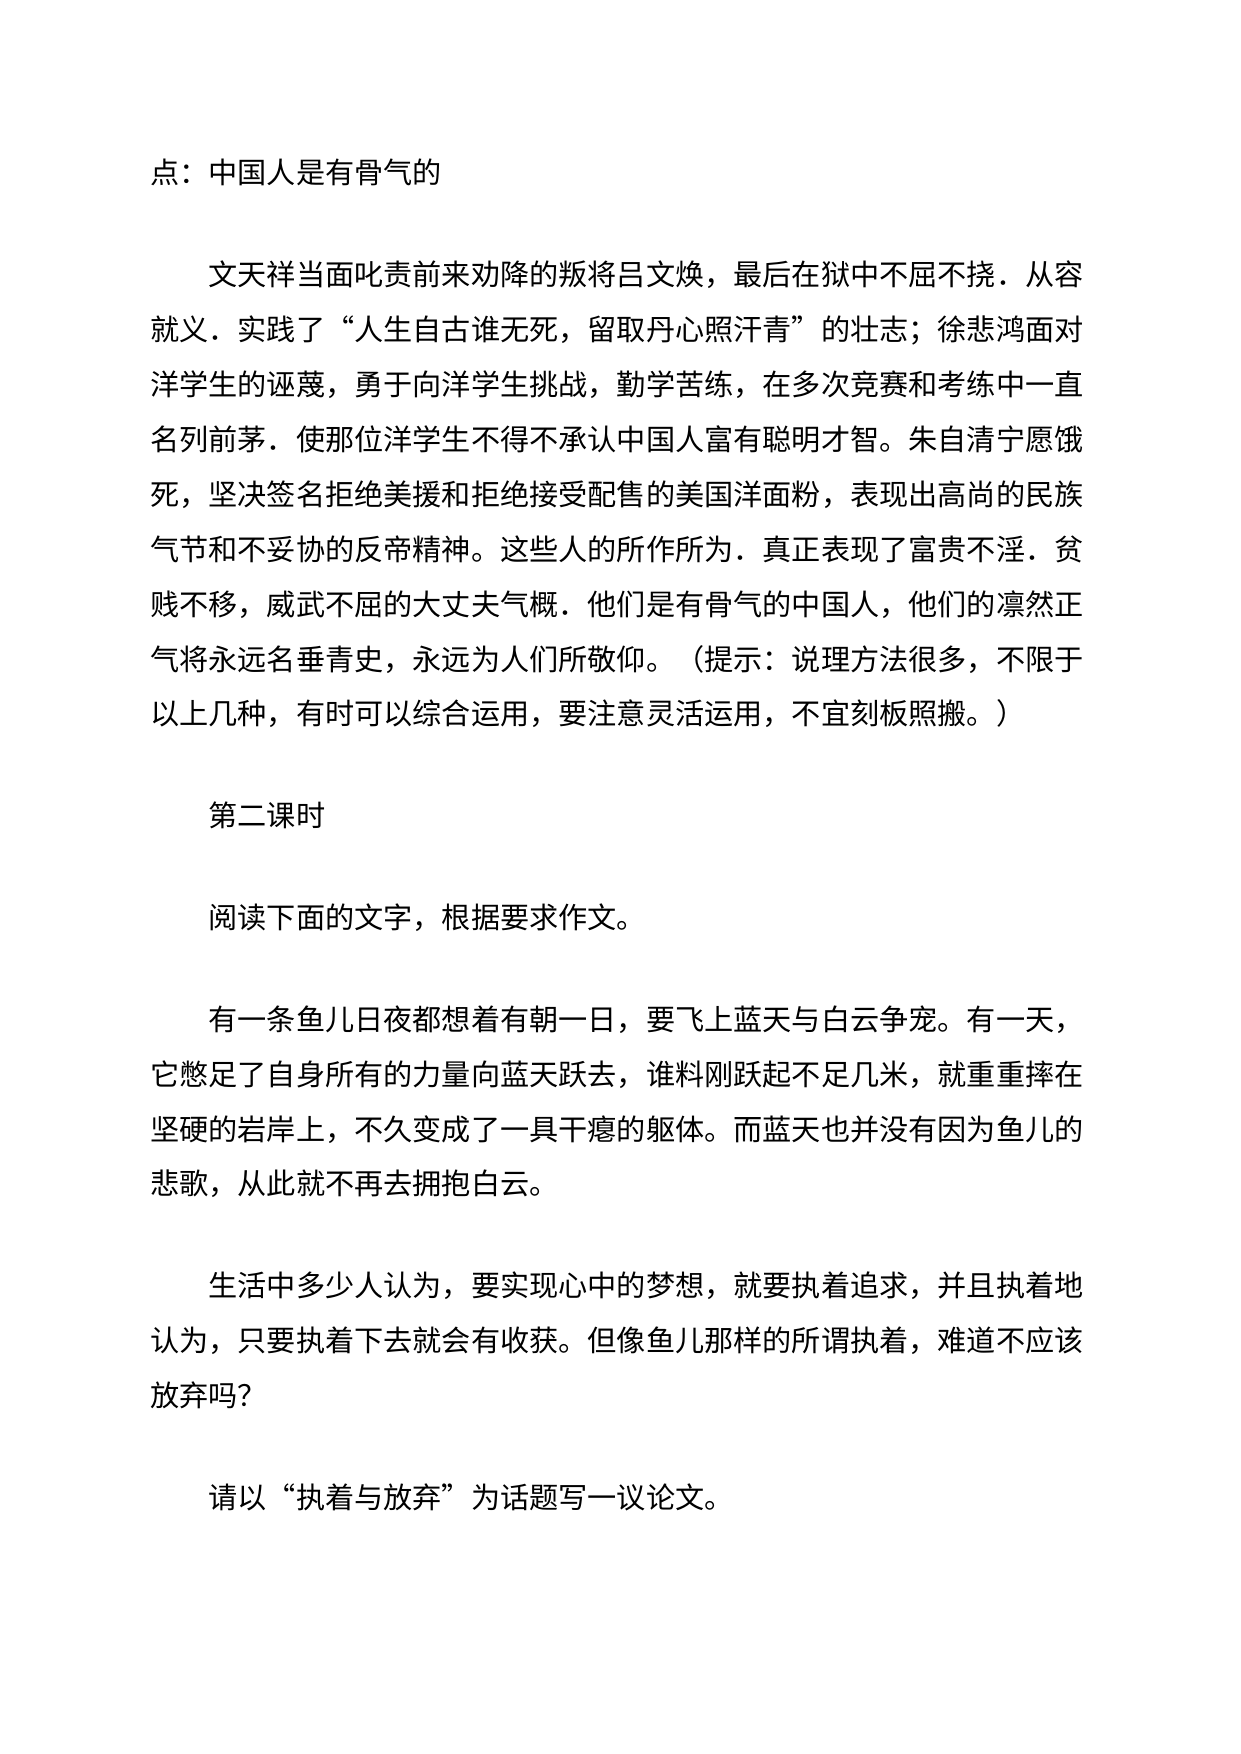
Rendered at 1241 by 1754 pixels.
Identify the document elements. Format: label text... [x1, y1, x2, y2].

text 阅读下面的文字，根据要求作文。 [150, 894, 1090, 937]
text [150, 150, 1090, 192]
text 文天祥当面叱责前来劝降的叛将吕文焕，最后在狱中不屈不挠．从容就义．实践了“人生自古谁无死，留取丹心照汗青”的壮志；徐悲鸿面对洋学生的诬蔑，勇于向洋学生挑战，勤学苦练，在多次竞赛和考练中一直名列前茅．使那位洋学生不得不承认中国人富有聪明才智。朱自清宁愿饿死，坚决签名拒绝美援和拒绝接受配售的美国洋面粉，表现出高尚的民族气节和不妥协的反帝精神。这些人的所作所为．真正表现了富贵不淫．贫贱不移，威武不屈的大丈夫气概．他们是有骨气的中国人，他们的凛然正气将永远名垂青史，永远为人们所敬仰。（提示：说理方法很多，不限于以上几种，有时可以综合运用，要注意灵活运用，不宜刻板照搬。） [150, 252, 1090, 733]
text 生活中多少人认为，要实现心中的梦想，就要执着追求，并且执着地认为，只要执着下去就会有收获。但像鱼儿那样的所谓执着，难道不应该放弃吗？ [150, 1263, 1090, 1415]
text 第二课时 [150, 793, 1090, 835]
text 请以“执着与放弃”为话题写一议论文。 [150, 1474, 1090, 1517]
text 有一条鱼儿日夜都想着有朝一日，要飞上蓝天与白云争宠。有一天，它憋足了自身所有的力量向蓝天跃去，谁料刚跃起不足几米，就重重摔在坚硬的岩岸上，不久变成了一具干瘪的躯体。而蓝天也并没有因为鱼儿的悲歌，从此就不再去拥抱白云。 [150, 996, 1090, 1203]
